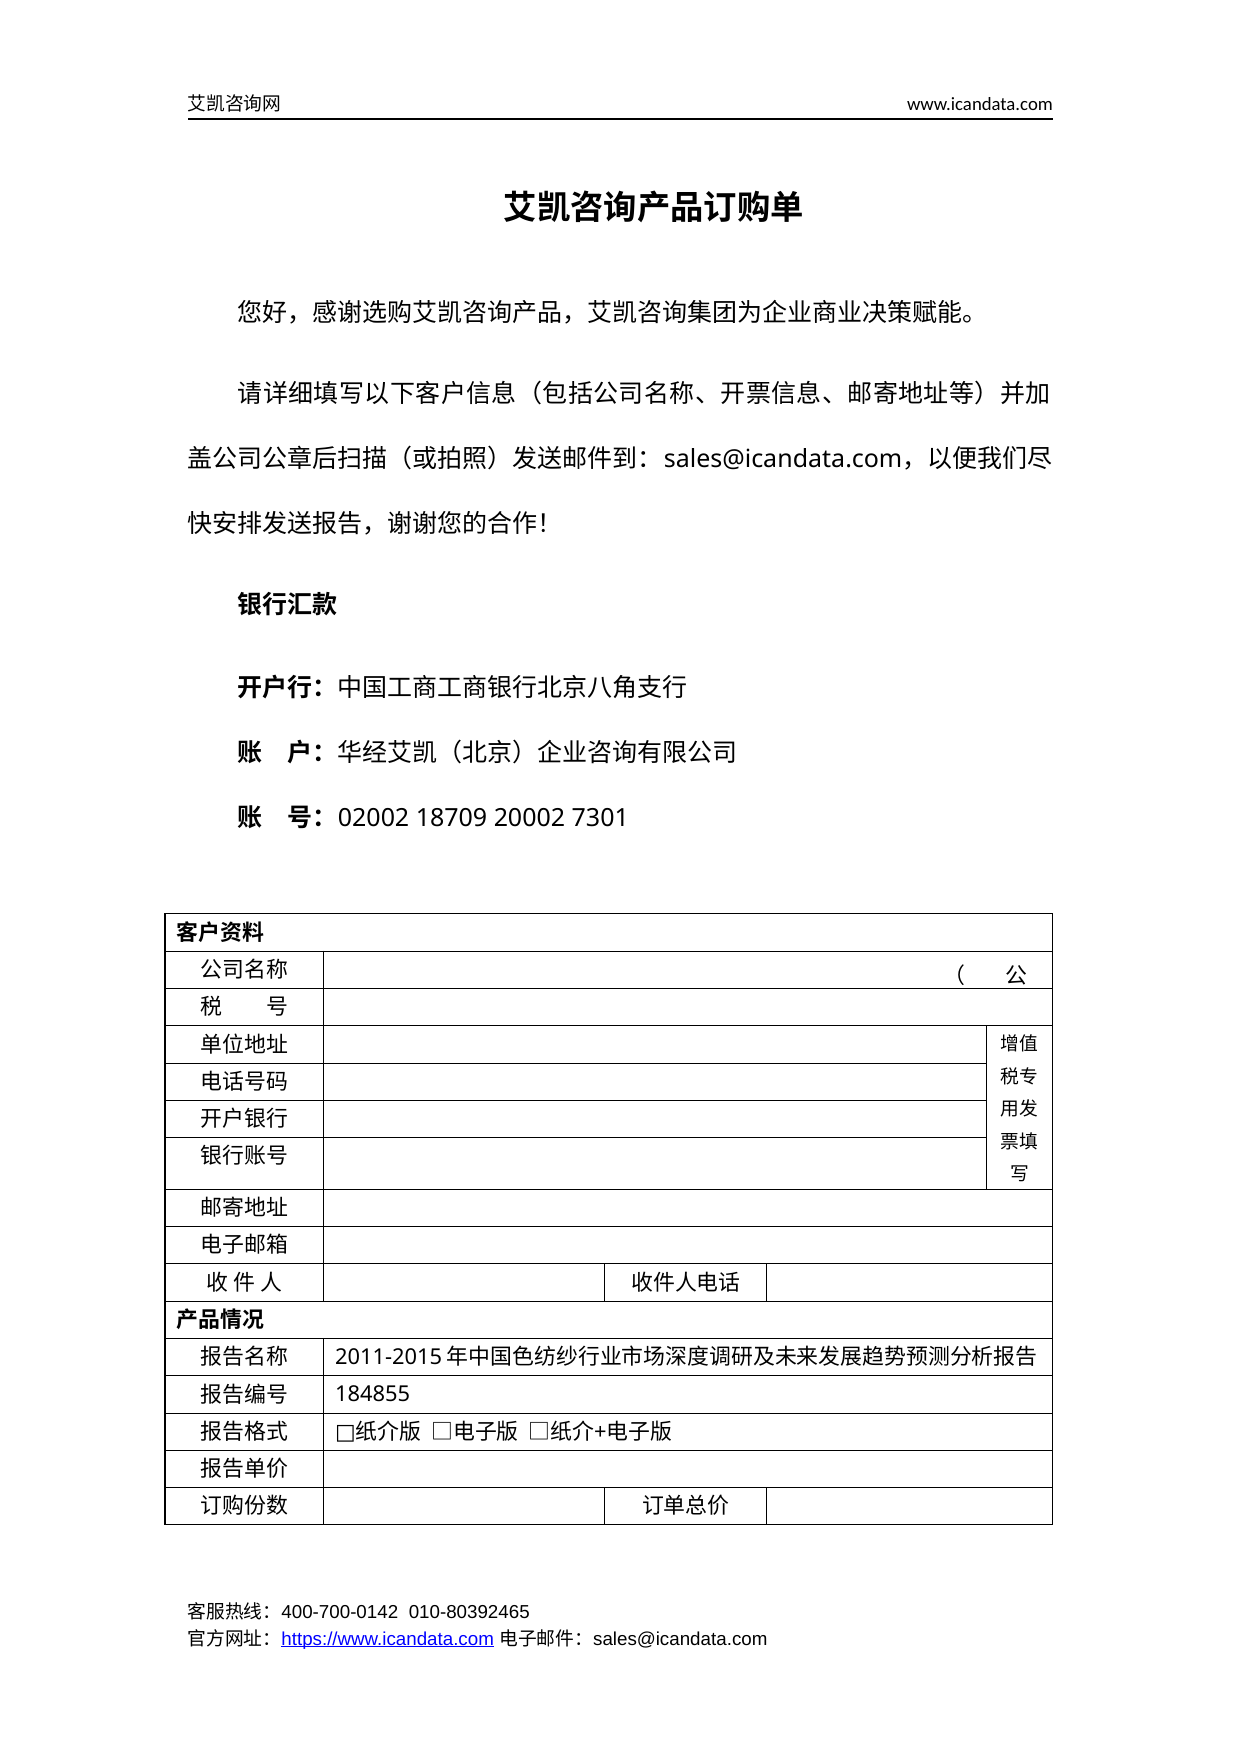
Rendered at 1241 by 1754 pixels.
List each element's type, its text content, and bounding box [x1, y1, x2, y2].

table_cell 银行账号 [166, 1138, 323, 1189]
text 艾凯咨询产品订购单 [187, 172, 1053, 237]
table_cell 报告名称 [166, 1339, 323, 1375]
table_cell 2011-2015年中国色纺纱行业市场深度调研及未来发展趋势预测分析报告 [324, 1339, 1052, 1375]
table_cell 报告格式 [166, 1414, 323, 1450]
table_cell 电话号码 [166, 1064, 323, 1100]
table_cell 公司名称 [166, 952, 323, 988]
table_cell 增值税专用发票填写 [987, 1026, 1052, 1189]
table_cell [324, 1451, 1052, 1487]
table_cell 收 件 人 [166, 1264, 323, 1301]
table_cell [324, 1227, 1052, 1263]
table_cell 报告单价 [166, 1451, 323, 1487]
table_cell 订购份数 [166, 1488, 323, 1524]
text 账 号：02002 18709 20002 7301 [187, 783, 1053, 848]
table_cell 电子邮箱 [166, 1227, 323, 1263]
table_cell [324, 1101, 986, 1137]
table_cell [324, 952, 1052, 988]
table_cell [324, 989, 1052, 1025]
table_cell 收件人电话 [605, 1264, 766, 1301]
table_cell 产品情况 [166, 1302, 1052, 1338]
text 银行汇款 [187, 570, 1053, 635]
text 您好，感谢选购艾凯咨询产品，艾凯咨询集团为企业商业决策赋能。 [187, 278, 1053, 343]
table_cell [324, 1138, 986, 1189]
table_cell 税 号 [166, 989, 323, 1025]
text 开户行：中国工商工商银行北京八角支行 [187, 653, 1053, 718]
table_header 客户资料 [166, 914, 1052, 951]
table_cell [324, 1264, 604, 1301]
table_cell 邮寄地址 [166, 1190, 323, 1226]
table_cell 订单总价 [605, 1488, 766, 1524]
text 账 户：华经艾凯（北京）企业咨询有限公司 [187, 718, 1053, 783]
table_cell □纸介版 □电子版 □纸介+电子版 [324, 1414, 1052, 1450]
table_cell 184855 [324, 1376, 1052, 1412]
table_cell [324, 1026, 986, 1062]
table_cell [324, 1190, 1052, 1226]
table_cell 单位地址 [166, 1026, 323, 1062]
table_cell [767, 1488, 1052, 1524]
table_cell [767, 1264, 1052, 1301]
table_cell [324, 1488, 604, 1524]
table_cell 报告编号 [166, 1376, 323, 1412]
table_cell [324, 1064, 986, 1100]
text 请详细填写以下客户信息（包括公司名称、开票信息、邮寄地址等）并加盖公司公章后扫描（或拍照）发送邮件到：sales@icandata.com，以便我们尽快安排发送报告，谢谢您的合作！ [187, 359, 1053, 554]
table_cell 开户银行 [166, 1101, 323, 1137]
